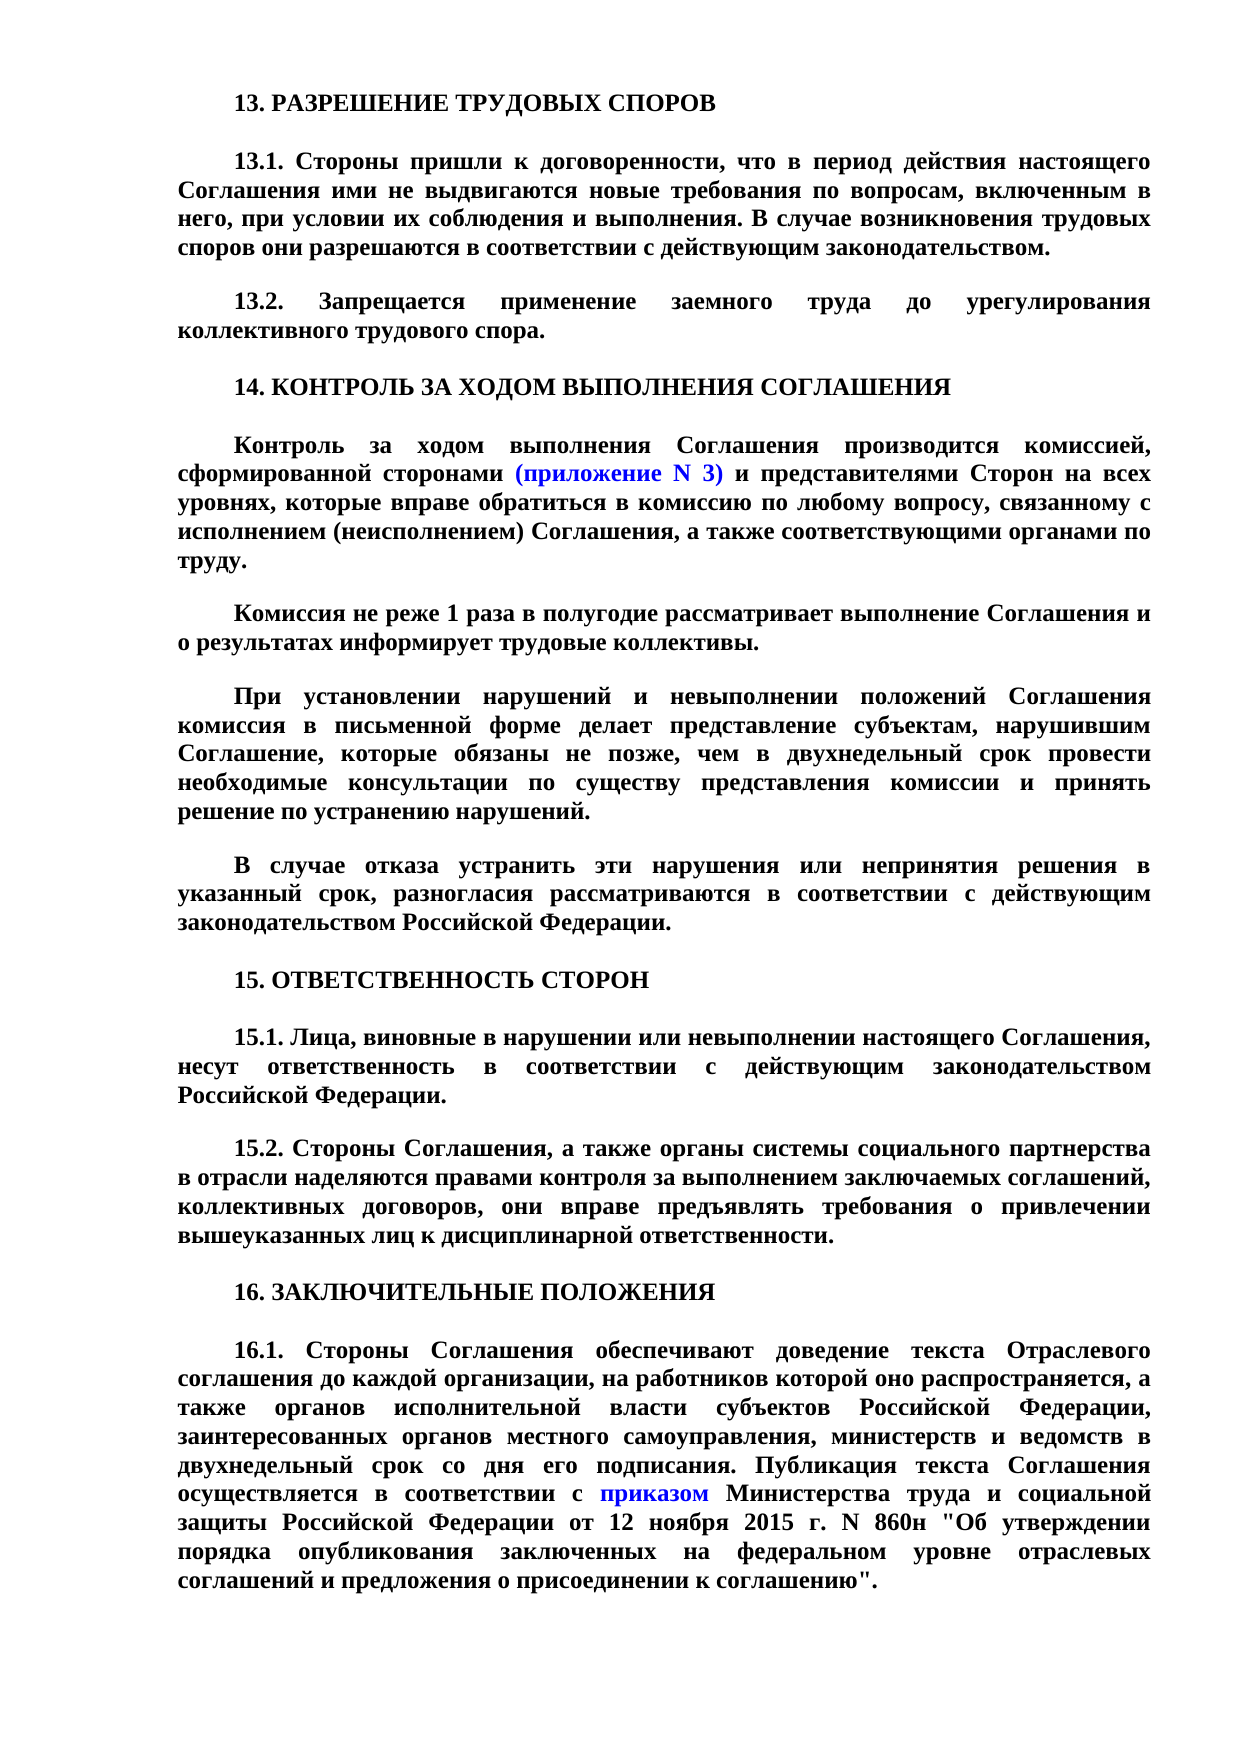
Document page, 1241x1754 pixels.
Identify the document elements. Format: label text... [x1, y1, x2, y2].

text 15. ОТВЕТСТВЕННОСТЬ СТОРОН [177, 965, 1152, 993]
text 14. КОНТРОЛЬ ЗА ХОДОМ ВЫПОЛНЕНИЯ СОГЛАШЕНИЯ [177, 372, 1152, 401]
text 13.2. Запрещается применение заемного труда до урегулирования коллективного трудового спора. [177, 286, 1152, 343]
text В случае отказа устранить эти нарушения или непринятия решения в указанный срок, разногласия рассматриваются в соответствии с действующим законодательством Российской Федерации. [177, 850, 1152, 936]
text 13. РАЗРЕШЕНИЕ ТРУДОВЫХ СПОРОВ [177, 88, 1152, 117]
text 15.1. Лица, виновные в нарушении или невыполнении настоящего Соглашения, несут ответственность в соответствии с действующим законодательством Российской Федерации. [177, 1022, 1152, 1108]
text 16. ЗАКЛЮЧИТЕЛЬНЫЕ ПОЛОЖЕНИЯ [177, 1277, 1152, 1306]
text 16.1. Стороны Соглашения обеспечивают доведение текста Отраслевого соглашения до каждой организации, на работников которой оно распространяется, а также органов исполнительной власти субъектов Российской Федерации, заинтересованных органов местного самоуправления, министерств и ведомств в двухнедельный срок со дня его подписания. Публикация текста Соглашения осуществляется в соответствии с приказом Министерства труда и социальной защиты Российской Федерации от 12 ноября 2015 г. N 860н "Об утверждении порядка опубликования заключенных на федеральном уровне отраслевых соглашений и предложения о присоединении к соглашению". [177, 1335, 1152, 1593]
text Комиссия не реже 1 раза в полугодие рассматривает выполнение Соглашения и о результатах информирует трудовые коллективы. [177, 598, 1152, 656]
text Контроль за ходом выполнения Соглашения производится комиссией, сформированной сторонами (приложение N 3) и представителями Сторон на всех уровнях, которые вправе обратиться в комиссию по любому вопросу, связанному с исполнением (неисполнением) Соглашения, а также соответствующими органами по труду. [177, 430, 1152, 573]
text При установлении нарушений и невыполнении положений Соглашения комиссия в письменной форме делает представление субъектам, нарушившим Соглашение, которые обязаны не позже, чем в двухнедельный срок провести необходимые консультации по существу представления комиссии и принять решение по устранению нарушений. [177, 681, 1152, 825]
text 15.2. Стороны Соглашения, а также органы системы социального партнерства в отрасли наделяются правами контроля за выполнением заключаемых соглашений, коллективных договоров, они вправе предъявлять требования о привлечении вышеуказанных лиц к дисциплинарной ответственности. [177, 1133, 1152, 1248]
text 13.1. Стороны пришли к договоренности, что в период действия настоящего Соглашения ими не выдвигаются новые требования по вопросам, включенным в него, при условии их соблюдения и выполнения. В случае возникновения трудовых споров они разрешаются в соответствии с действующим законодательством. [177, 146, 1152, 261]
